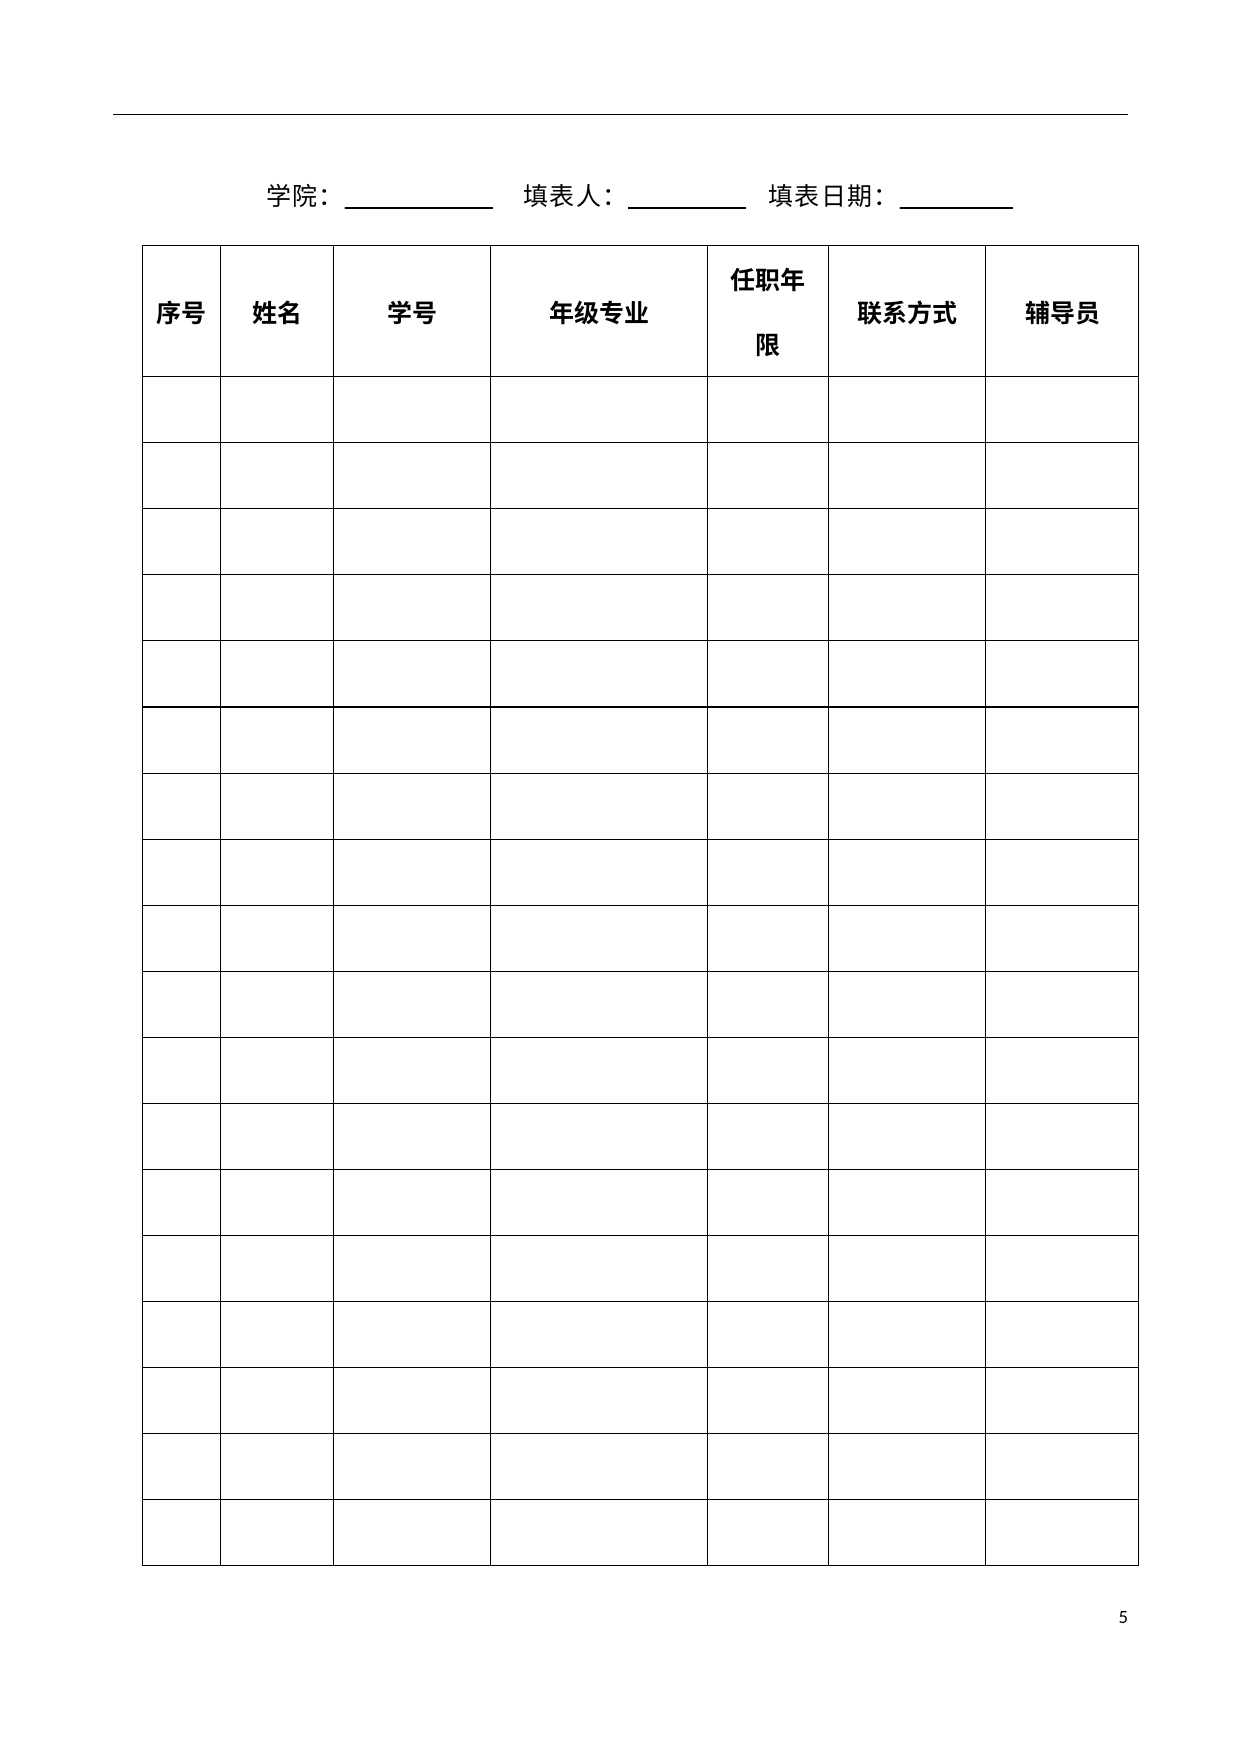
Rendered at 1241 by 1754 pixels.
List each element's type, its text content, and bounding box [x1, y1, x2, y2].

table_cell [708, 377, 828, 442]
table_cell [491, 1302, 707, 1367]
table_cell [829, 1302, 985, 1367]
table_cell [491, 840, 707, 904]
table_cell [986, 1104, 1138, 1169]
table_cell [221, 906, 333, 971]
table_cell [221, 1104, 333, 1169]
table_cell [221, 443, 333, 508]
table_cell [829, 509, 985, 574]
table_cell [334, 1170, 490, 1235]
table_cell [829, 641, 985, 706]
table_cell [708, 575, 828, 640]
table_cell [334, 972, 490, 1037]
table_cell [221, 641, 333, 706]
table_cell [986, 509, 1138, 574]
table_cell [491, 774, 707, 838]
table_cell [143, 509, 220, 574]
table_cell [334, 1434, 490, 1499]
table_cell [829, 840, 985, 904]
table_cell [491, 906, 707, 971]
table_cell [708, 840, 828, 904]
table_cell [986, 840, 1138, 904]
table_cell [143, 575, 220, 640]
table_cell [334, 708, 490, 772]
table_cell [708, 708, 828, 772]
table_cell [491, 1236, 707, 1301]
table_cell [491, 1368, 707, 1433]
table_cell [143, 774, 220, 838]
table_cell [986, 641, 1138, 706]
table_cell [143, 377, 220, 442]
table_cell [491, 1170, 707, 1235]
table_cell [986, 774, 1138, 838]
table_cell [334, 1500, 490, 1565]
table_cell [221, 972, 333, 1037]
table_cell [221, 1038, 333, 1103]
table_cell [221, 1302, 333, 1367]
table_cell [708, 443, 828, 508]
table_cell [986, 1236, 1138, 1301]
table_cell [334, 1236, 490, 1301]
table_cell [829, 1434, 985, 1499]
table_header 辅导员 [986, 246, 1138, 376]
table_cell [986, 1170, 1138, 1235]
table_cell [829, 575, 985, 640]
table_cell [334, 1368, 490, 1433]
table_cell [143, 1104, 220, 1169]
table_cell [221, 1368, 333, 1433]
table_cell [221, 509, 333, 574]
table_cell [491, 1434, 707, 1499]
table_cell [829, 708, 985, 772]
table_cell [829, 774, 985, 838]
table_cell [708, 1038, 828, 1103]
table_cell [829, 1038, 985, 1103]
table_cell [708, 972, 828, 1037]
table_cell [986, 377, 1138, 442]
table_cell [143, 972, 220, 1037]
table_cell [221, 1434, 333, 1499]
table_header 序号 [143, 246, 220, 376]
table_header 姓名 [221, 246, 333, 376]
table_cell [491, 972, 707, 1037]
table_cell [829, 443, 985, 508]
table_cell [334, 774, 490, 838]
table_header 联系方式 [829, 246, 985, 376]
table_cell [334, 575, 490, 640]
table_cell [143, 1236, 220, 1301]
table_cell [986, 443, 1138, 508]
table_cell [221, 774, 333, 838]
table_cell [829, 377, 985, 442]
table_cell [143, 1170, 220, 1235]
table_cell [334, 509, 490, 574]
table_cell [491, 1500, 707, 1565]
table_cell [143, 641, 220, 706]
table_cell [491, 377, 707, 442]
table_cell [708, 509, 828, 574]
table_header 学号 [334, 246, 490, 376]
table_cell [334, 1302, 490, 1367]
table_cell [143, 906, 220, 971]
table_cell [986, 1368, 1138, 1433]
table_cell [708, 1368, 828, 1433]
table_cell [708, 1500, 828, 1565]
table_cell [143, 443, 220, 508]
table_cell [708, 1170, 828, 1235]
table_cell [986, 972, 1138, 1037]
table_cell [829, 1368, 985, 1433]
table_cell [143, 1038, 220, 1103]
table_cell [334, 1104, 490, 1169]
table_cell [829, 1500, 985, 1565]
table_cell [986, 1434, 1138, 1499]
table_cell [334, 377, 490, 442]
table_cell [221, 708, 333, 772]
table_cell [221, 1236, 333, 1301]
table_cell [491, 708, 707, 772]
table_cell [491, 1038, 707, 1103]
table_header 任职年限 [708, 246, 828, 376]
table_cell [143, 1368, 220, 1433]
table_cell [986, 1302, 1138, 1367]
table_cell [334, 641, 490, 706]
table_cell [143, 708, 220, 772]
table_cell [143, 1500, 220, 1565]
table_cell [491, 443, 707, 508]
table_cell [221, 1500, 333, 1565]
table_cell [829, 1104, 985, 1169]
table_cell [221, 840, 333, 904]
table_cell [334, 906, 490, 971]
table_cell [708, 1302, 828, 1367]
table_cell [708, 1104, 828, 1169]
table_cell [708, 1236, 828, 1301]
table_cell [334, 1038, 490, 1103]
table_cell [829, 1236, 985, 1301]
table_cell [986, 575, 1138, 640]
table_cell [708, 774, 828, 838]
table_cell [221, 575, 333, 640]
table_cell [221, 377, 333, 442]
table_cell [334, 443, 490, 508]
table_cell [491, 575, 707, 640]
table_cell [829, 972, 985, 1037]
table_cell [334, 840, 490, 904]
table_cell [986, 1038, 1138, 1103]
table_cell [491, 509, 707, 574]
table_cell [143, 840, 220, 904]
table_cell [491, 641, 707, 706]
table_cell [491, 1104, 707, 1169]
table_cell [829, 1170, 985, 1235]
table_cell [986, 906, 1138, 971]
text 学院：__ _ ______ 填表人：_________ 填表日期：__ ______ [112, 162, 1128, 227]
table_cell [829, 906, 985, 971]
table_header 年级专业 [491, 246, 707, 376]
table_cell [143, 1302, 220, 1367]
table_cell [986, 708, 1138, 772]
table_cell [143, 1434, 220, 1499]
table_cell [708, 1434, 828, 1499]
table_cell [986, 1500, 1138, 1565]
table_cell [708, 906, 828, 971]
table_cell [708, 641, 828, 706]
table_cell [221, 1170, 333, 1235]
